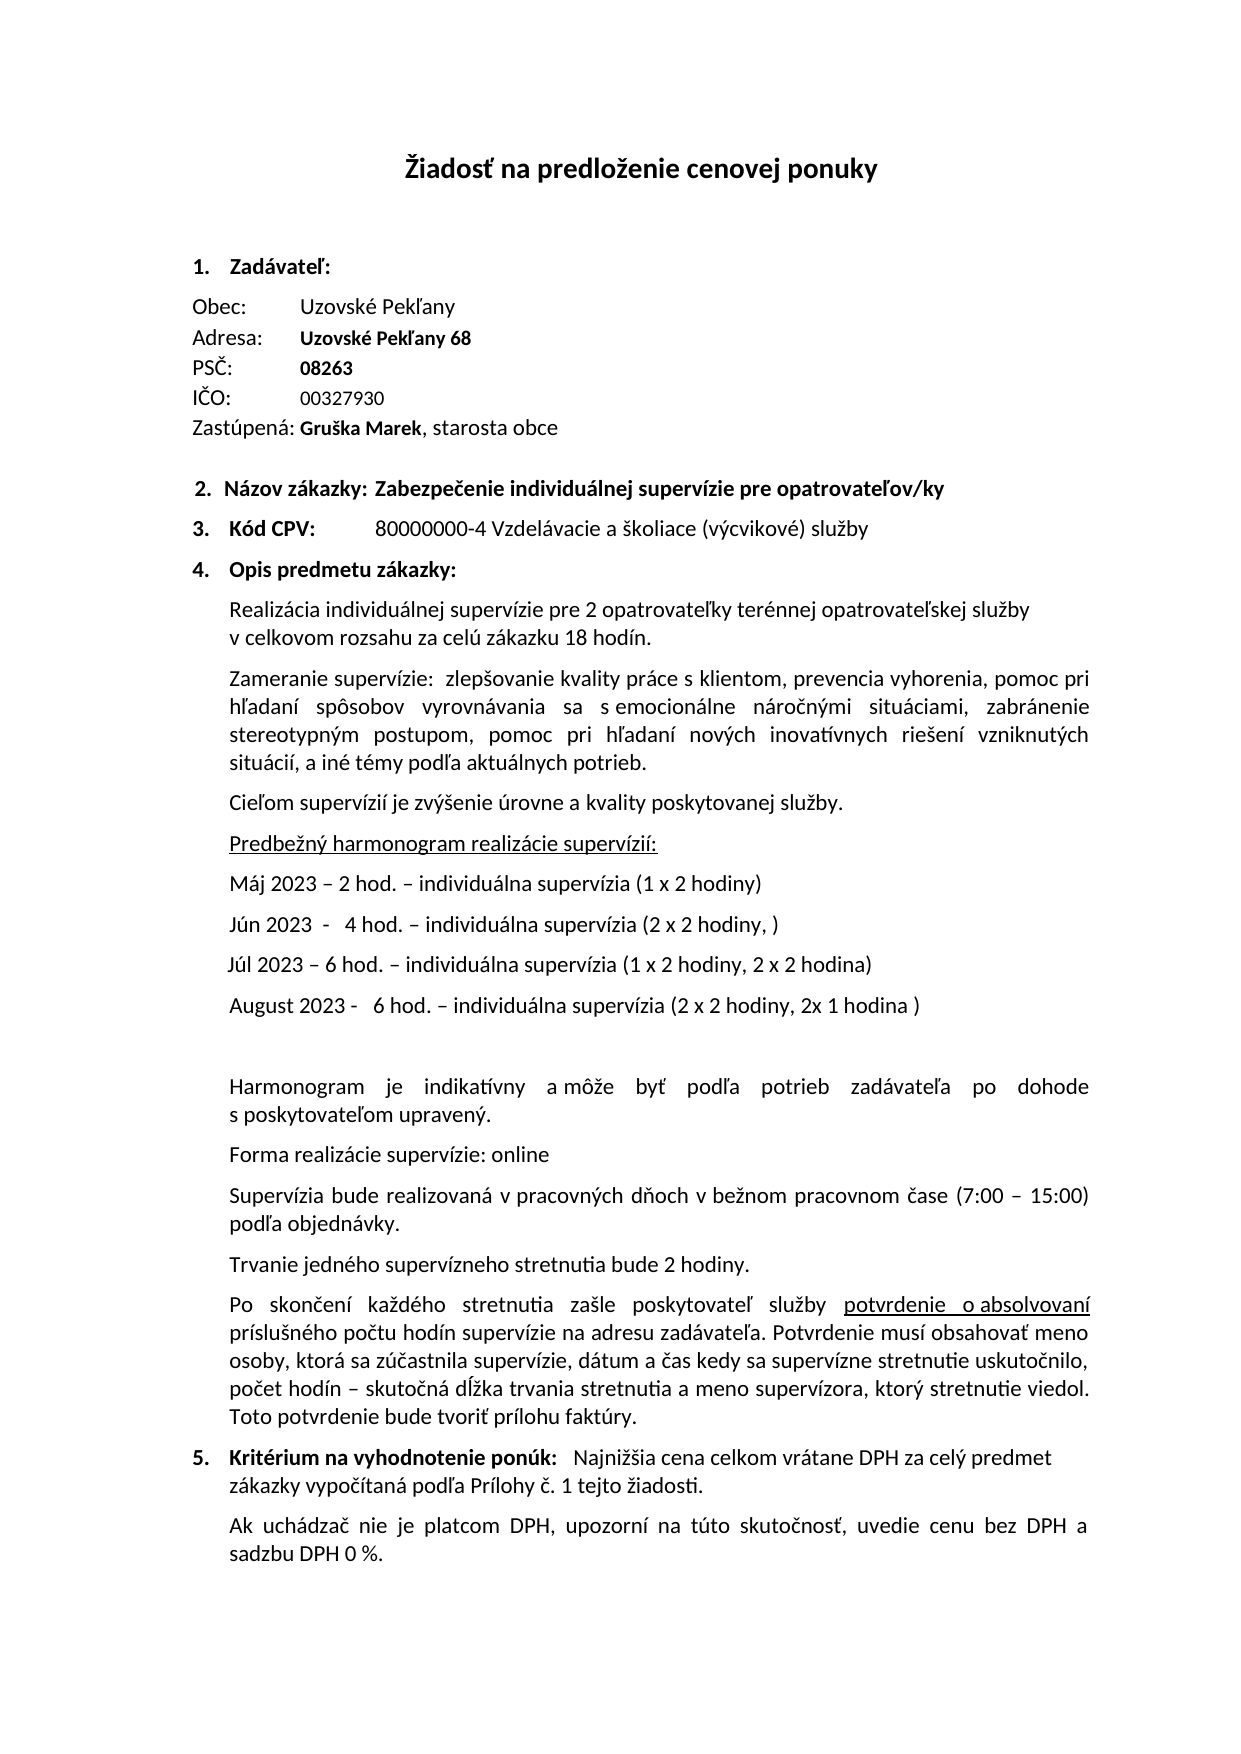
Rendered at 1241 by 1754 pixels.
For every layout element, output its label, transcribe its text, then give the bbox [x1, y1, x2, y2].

list Názov zákazky: Zabezpečenie individuálnej supervízie pre opatrovateľov/ky [194, 474, 1090, 502]
text Realizácia individuálnej supervízie pre 2 opatrovateľky terénnej opatrovateľskej služby v celkovom rozsahu za celú zákazku 18 hodín. [229, 595, 1090, 651]
text Ak uchádzač nie je platcom DPH, upozorní na túto skutočnosť, uvedie cenu bez DPH a sadzbu DPH 0 %. [229, 1511, 1090, 1567]
text Cieľom supervízií je zvýšenie úrovne a kvality poskytovanej služby. [229, 788, 1090, 816]
text Jún 2023 - 4 hod. – individuálna supervízia (2 x 2 hodiny, ) [229, 910, 1090, 938]
list Zadávateľ: [192, 252, 1090, 280]
list Kritérium na vyhodnotenie ponúk: Najnižšia cena celkom vrátane DPH za celý predmet zákazky vypočítaná podľa Prílohy č. 1 tejto žiadosti. [192, 1443, 1090, 1499]
text Supervízia bude realizovaná v pracovných dňoch v bežnom pracovnom čase (7:00 – 15:00) podľa objednávky. [229, 1181, 1090, 1237]
text PSČ: 08263 [192, 353, 1090, 381]
text Júl 2023 – 6 hod. – individuálna supervízia (1 x 2 hodiny, 2 x 2 hodina) [150, 951, 1090, 978]
text IČO: 00327930 [192, 383, 1090, 411]
text Harmonogram je indikatívny a môže byť podľa potrieb zadávateľa po dohode s poskytovateľom upravený. [229, 1072, 1090, 1128]
text August 2023 - 6 hod. – individuálna supervízia (2 x 2 hodiny, 2x 1 hodina ) [229, 991, 1090, 1019]
list Opis predmetu zákazky: [192, 555, 1090, 583]
text Po skončení každého stretnutia zašle poskytovateľ služby potvrdenie o absolvovaní príslušného počtu hodín supervízie na adresu zadávateľa. Potvrdenie musí obsahovať meno osoby, ktorá sa zúčastnila supervízie, dátum a čas kedy sa supervízne stretnutie uskutočnilo, počet hodín – skutočná dĺžka trvania stretnutia a meno supervízora, ktorý stretnutie viedol. Toto potvrdenie bude tvoriť prílohu faktúry. [229, 1290, 1090, 1430]
text Zameranie supervízie: zlepšovanie kvality práce s klientom, prevencia vyhorenia, pomoc pri hľadaní spôsobov vyrovnávania sa s emocionálne náročnými situáciami, zabránenie stereotypným postupom, pomoc pri hľadaní nových inovatívnych riešení vzniknutých situácií, a iné témy podľa aktuálnych potrieb. [229, 664, 1090, 776]
text Forma realizácie supervízie: online [229, 1141, 1090, 1169]
list Kód CPV: 80000000-4 Vzdelávacie a školiace (výcvikové) služby [192, 514, 1090, 542]
text Adresa: Uzovské Pekľany 68 [192, 323, 1090, 351]
text Zastúpená: Gruška Marek, starosta obce [192, 413, 1090, 441]
text Žiadosť na predloženie cenovej ponuky [192, 150, 1090, 186]
text Máj 2023 – 2 hod. – individuálna supervízia (1 x 2 hodiny) [229, 869, 1090, 897]
text Obec: Uzovské Pekľany [192, 292, 1090, 321]
text Predbežný harmonogram realizácie supervízií: [229, 829, 1090, 857]
text Trvanie jedného supervízneho stretnutia bude 2 hodiny. [229, 1250, 1090, 1278]
